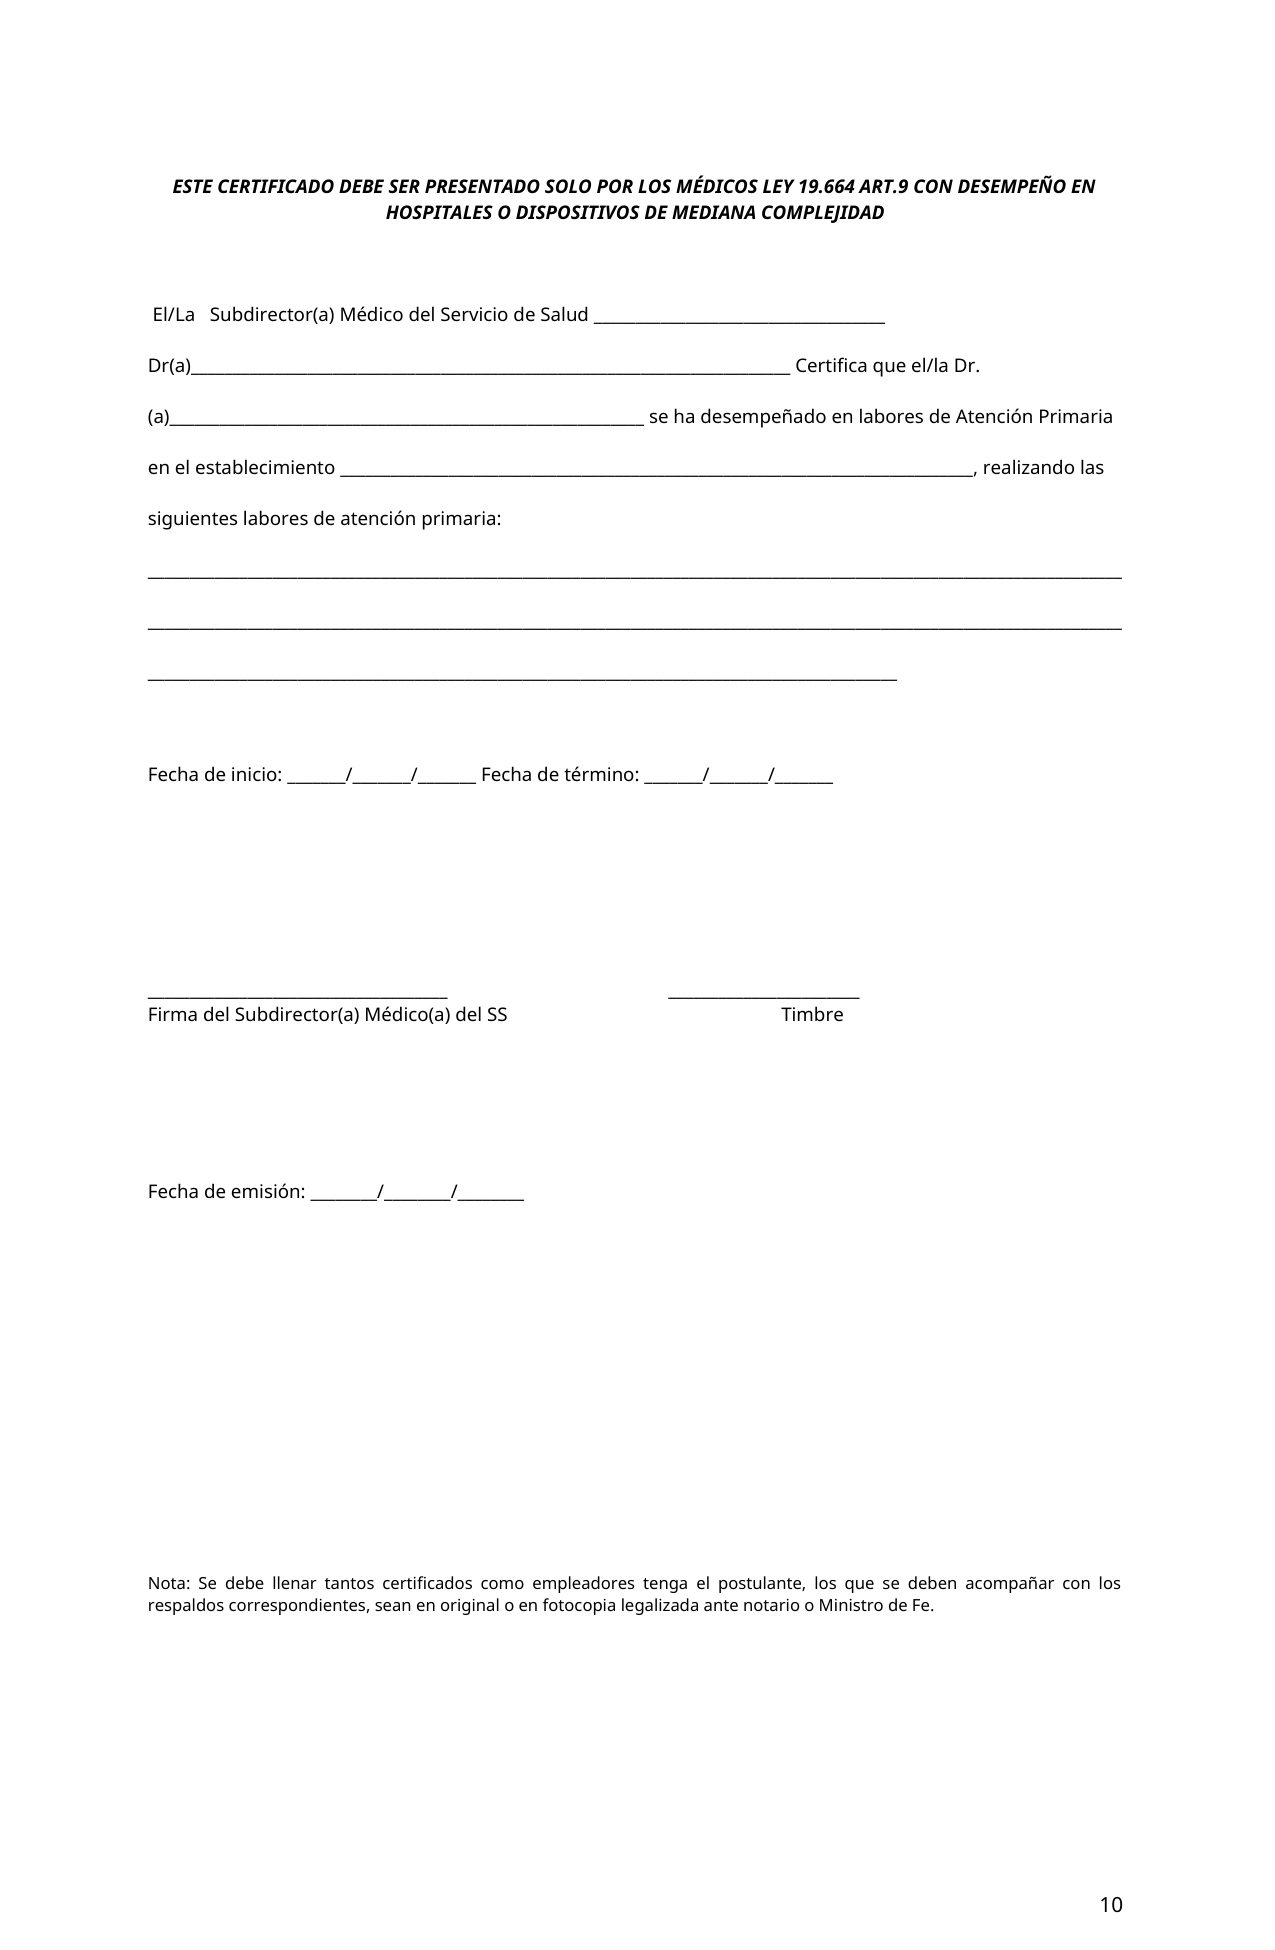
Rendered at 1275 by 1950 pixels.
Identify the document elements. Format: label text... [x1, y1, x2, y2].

text Fecha de inicio: _______/_______/_______ Fecha de término: _______/_______/_______ [148, 761, 1123, 786]
text ESTE CERTIFICADO DEBE SER PRESENTADO SOLO POR LOS MÉDICOS LEY 19.664 ART.9 CON DESEMPEÑO EN HOSPITALES O DISPOSITIVOS DE MEDIANA COMPLEJIDAD [148, 174, 1123, 225]
text Nota: Se debe llenar tantos certificados como empleadores tenga el postulante, los que se deben acompañar con los respaldos correspondientes, sean en original o en fotocopia legalizada ante notario o Ministro de Fe. [148, 1571, 1123, 1617]
text ____________________________________ _______________________ [148, 976, 1123, 1002]
text Firma del Subdirector(a) Médico(a) del SS Timbre [148, 1002, 1123, 1027]
text El/La Subdirector(a) Médico del Servicio de Salud ___________________________________ Dr(a)________________________________________________________________________ Certifica que el/la Dr.(a)_________________________________________________________ se ha desempeñado en labores de Atención Primaria en el establecimiento ____________________________________________________________________________, realizando las siguientes labores de atención primaria: ____________________________________________________________________________________________________________________________________________________________________________________________________________________________________________________________________________________________________________________________________ [148, 301, 1123, 684]
text Fecha de emisión: ________/________/________ [148, 1179, 1123, 1204]
